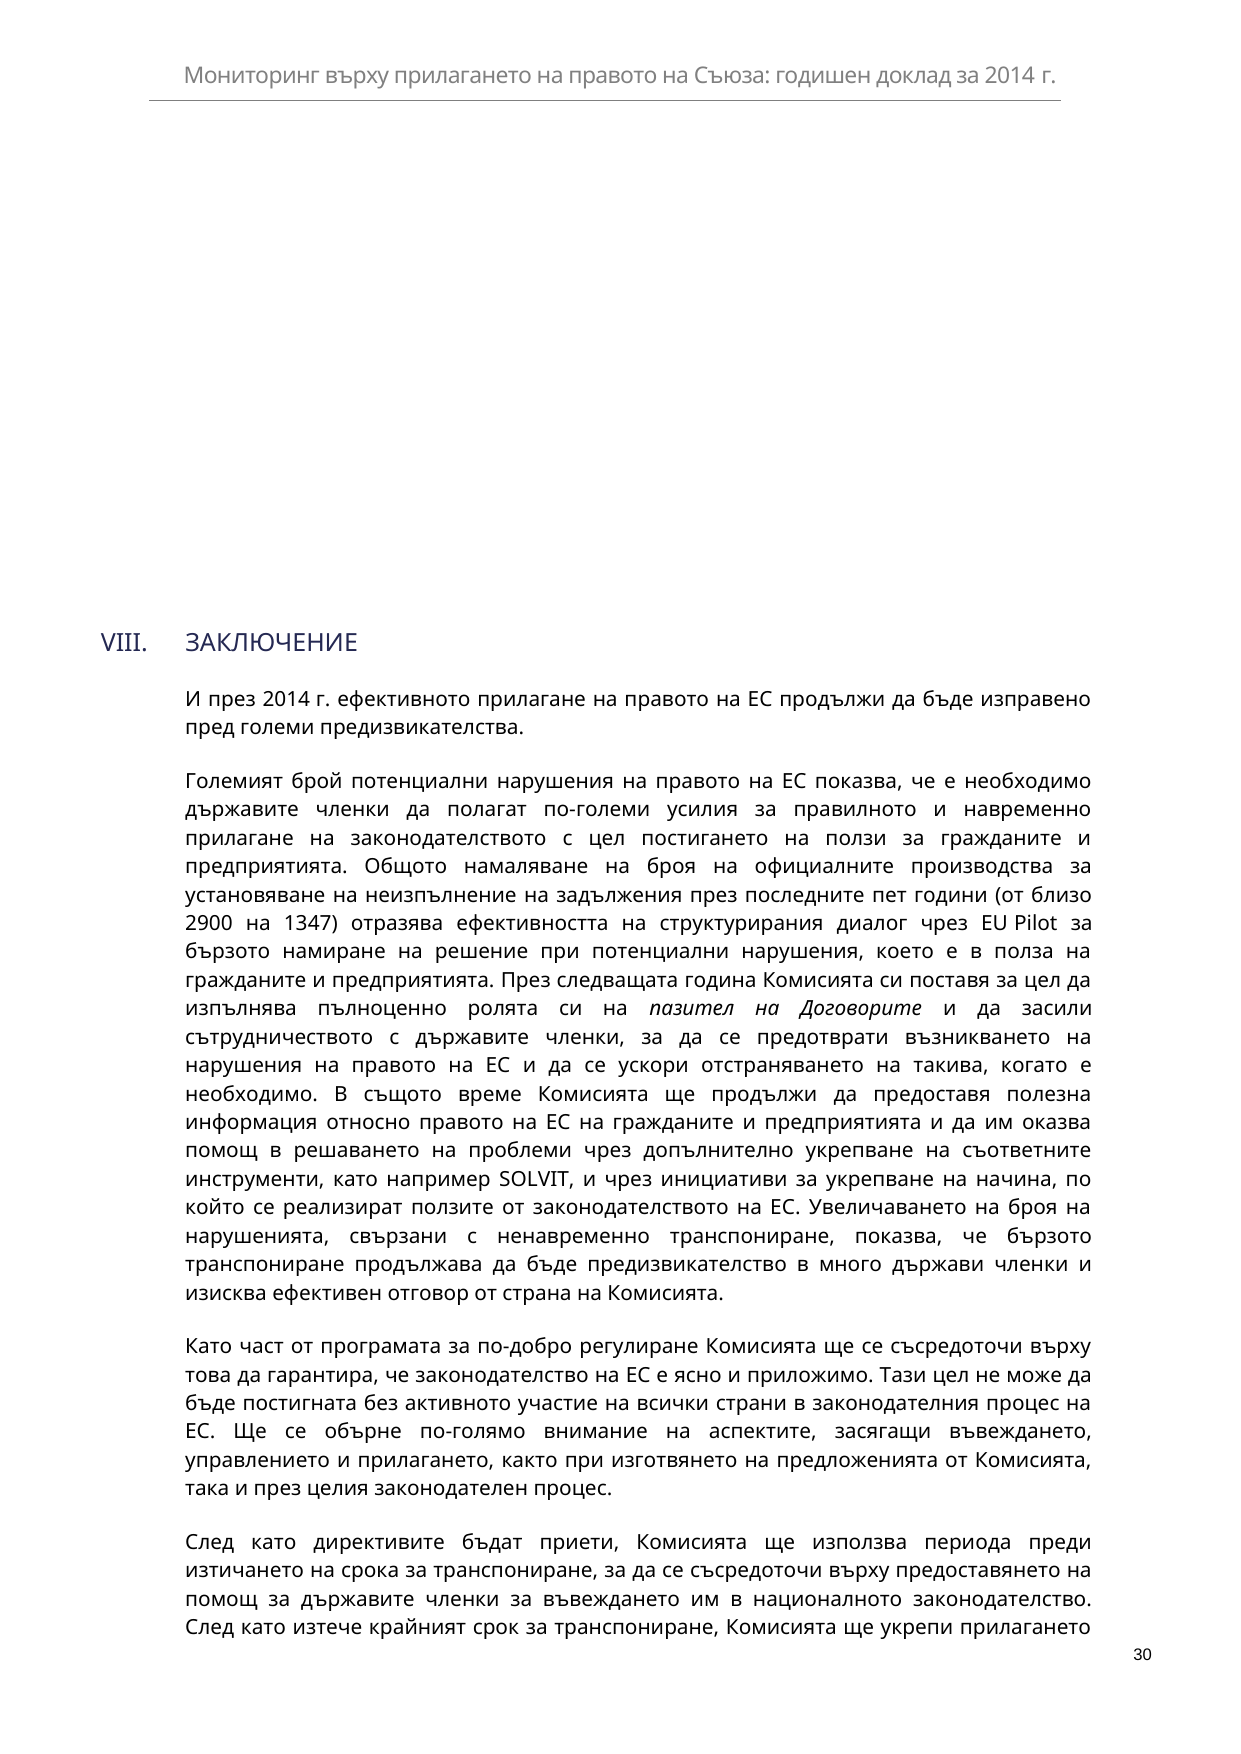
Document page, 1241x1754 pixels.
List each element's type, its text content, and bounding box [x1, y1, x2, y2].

text ЗАКЛЮЧЕНИЕ [148, 625, 1092, 659]
text И през 2014 г. ефективното прилагане на правото на ЕС продължи да бъде изправено пред големи предизвикателства. [185, 684, 1092, 741]
text Големият брой потенциални нарушения на правото на ЕС показва, че е необходимо държавите членки да полагат по-големи усилия за правилното и навременно прилагане на законодателството с цел постигането на ползи за гражданите и предприятията. Общото намаляване на броя на официалните производства за установяване на неизпълнение на задължения през последните пет години (от близо 2900 на 1347) отразява ефективността на структурирания диалог чрез EU Pilot за бързото намиране на решение при потенциални нарушения, което е в полза на гражданите и предприятията. През следващата година Комисията си поставя за цел да изпълнява пълноценно ролята си на пазител на Договорите и да засили сътрудничеството с държавите членки, за да се предотврати възникването на нарушения на правото на ЕС и да се ускори отстраняването на такива, когато е необходимо. В същото време Комисията ще продължи да предоставя полезна информация относно правото на ЕС на гражданите и предприятията и да им оказва помощ в решаването на проблеми чрез допълнително укрепване на съответните инструменти, като например SOLVIT, и чрез инициативи за укрепване на начина, по който се реализират ползите от законодателството на ЕС. Увеличаването на броя на нарушенията, свързани с ненавременно транспониране, показва, че бързото транспониране продължава да бъде предизвикателство в много държави членки и изисква ефективен отговор от страна на Комисията. [185, 766, 1092, 1306]
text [185, 1527, 1092, 1641]
text Като част от програмата за по-добро регулиране Комисията ще се съсредоточи върху това да гарантира, че законодателство на ЕС е ясно и приложимо. Тази цел не може да бъде постигната без активното участие на всички страни в законодателния процес на ЕС. Ще се обърне по-голямо внимание на аспектите, засягащи въвеждането, управлението и прилагането, както при изготвянето на предложенията от Комисията, така и през целия законодателен процес. [185, 1331, 1092, 1502]
